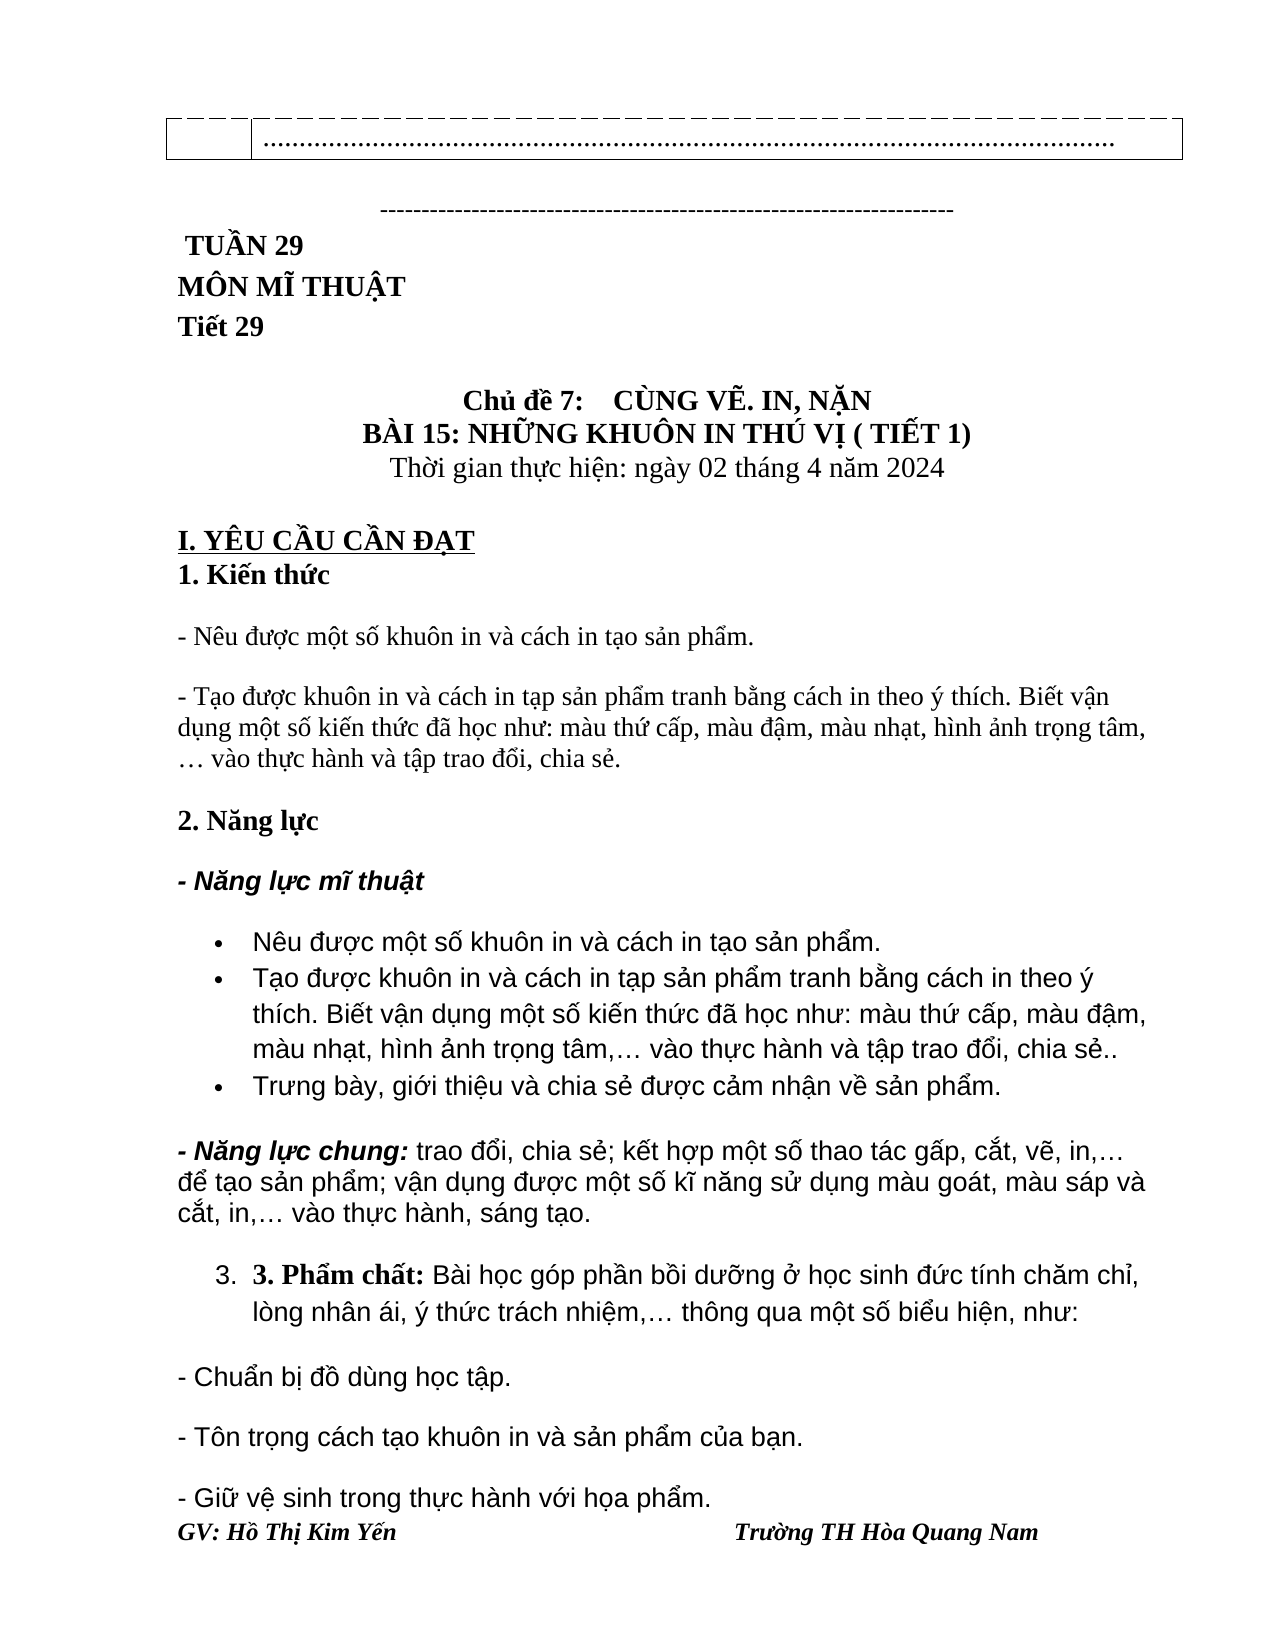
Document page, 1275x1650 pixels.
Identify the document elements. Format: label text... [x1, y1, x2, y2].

list Nêu được một số khuôn in và cách in tạo sản phẩm. [215, 926, 1157, 957]
text - Nêu được một số khuôn in và cách in tạo sản phẩm. [177, 620, 1157, 651]
text - Năng lực mĩ thuật [177, 865, 1157, 897]
list Tạo được khuôn in và cách in tạp sản phẩm tranh bằng cách in theo ý thích. Biết vận dụng một số kiến thức đã học như: màu thứ cấp, màu đậm, màu nhạt, hình ảnh trọng tâm,… vào thực hành và tập trao đổi, chia sẻ.. [215, 962, 1157, 1065]
text Chủ đề 7: CÙNG VẼ. IN, NẶN [177, 383, 1157, 416]
text - Tôn trọng cách tạo khuôn in và sản phẩm của bạn. [177, 1421, 1157, 1452]
text 2. Năng lực [177, 803, 1157, 836]
text - Chuẩn bị đồ dùng học tập. [177, 1361, 1157, 1392]
text - Năng lực chung: trao đổi, chia sẻ; kết hợp một số thao tác gấp, cắt, vẽ, in,… để tạo sản phẩm; vận dụng được một số kĩ năng sử dụng màu goát, màu sáp và cắt, in,… vào thực hành, sáng tạo. [177, 1134, 1157, 1228]
list Trưng bày, giới thiệu và chia sẻ được cảm nhận về sản phẩm. [215, 1069, 1157, 1101]
text - Tạo được khuôn in và cách in tạp sản phẩm tranh bằng cách in theo ý thích. Biết vận dụng một số kiến thức đã học như: màu thứ cấp, màu đậm, màu nhạt, hình ảnh trọng tâm,… vào thực hành và tập trao đổi, chia sẻ. [177, 680, 1157, 773]
text TUẦN 29 [177, 228, 1157, 262]
table_cell [167, 118, 251, 158]
text MÔN MĨ THUẬT [177, 269, 1157, 302]
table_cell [251, 118, 1182, 158]
text BÀI 15: NHỮNG KHUÔN IN THÚ VỊ ( TIẾT 1) [177, 416, 1157, 450]
text - Giữ vệ sinh trong thực hành với họa phẩm. [177, 1482, 1157, 1513]
text Tiết 29 [177, 309, 1157, 342]
list 3. Phẩm chất: Bài học góp phần bồi dưỡng ở học sinh đức tính chăm chỉ, lòng nhân ái, ý thức trách nhiệm,… thông qua một số biểu hiện, như: [215, 1257, 1157, 1327]
text --------------------------------------------------------------------- [177, 194, 1157, 223]
text 1. Kiến thức [177, 557, 1157, 591]
text I. YÊU CẦU CẦN ĐẠT [177, 523, 1157, 557]
text Thời gian thực hiện: ngày 02 tháng 4 năm 2024 [177, 450, 1157, 483]
